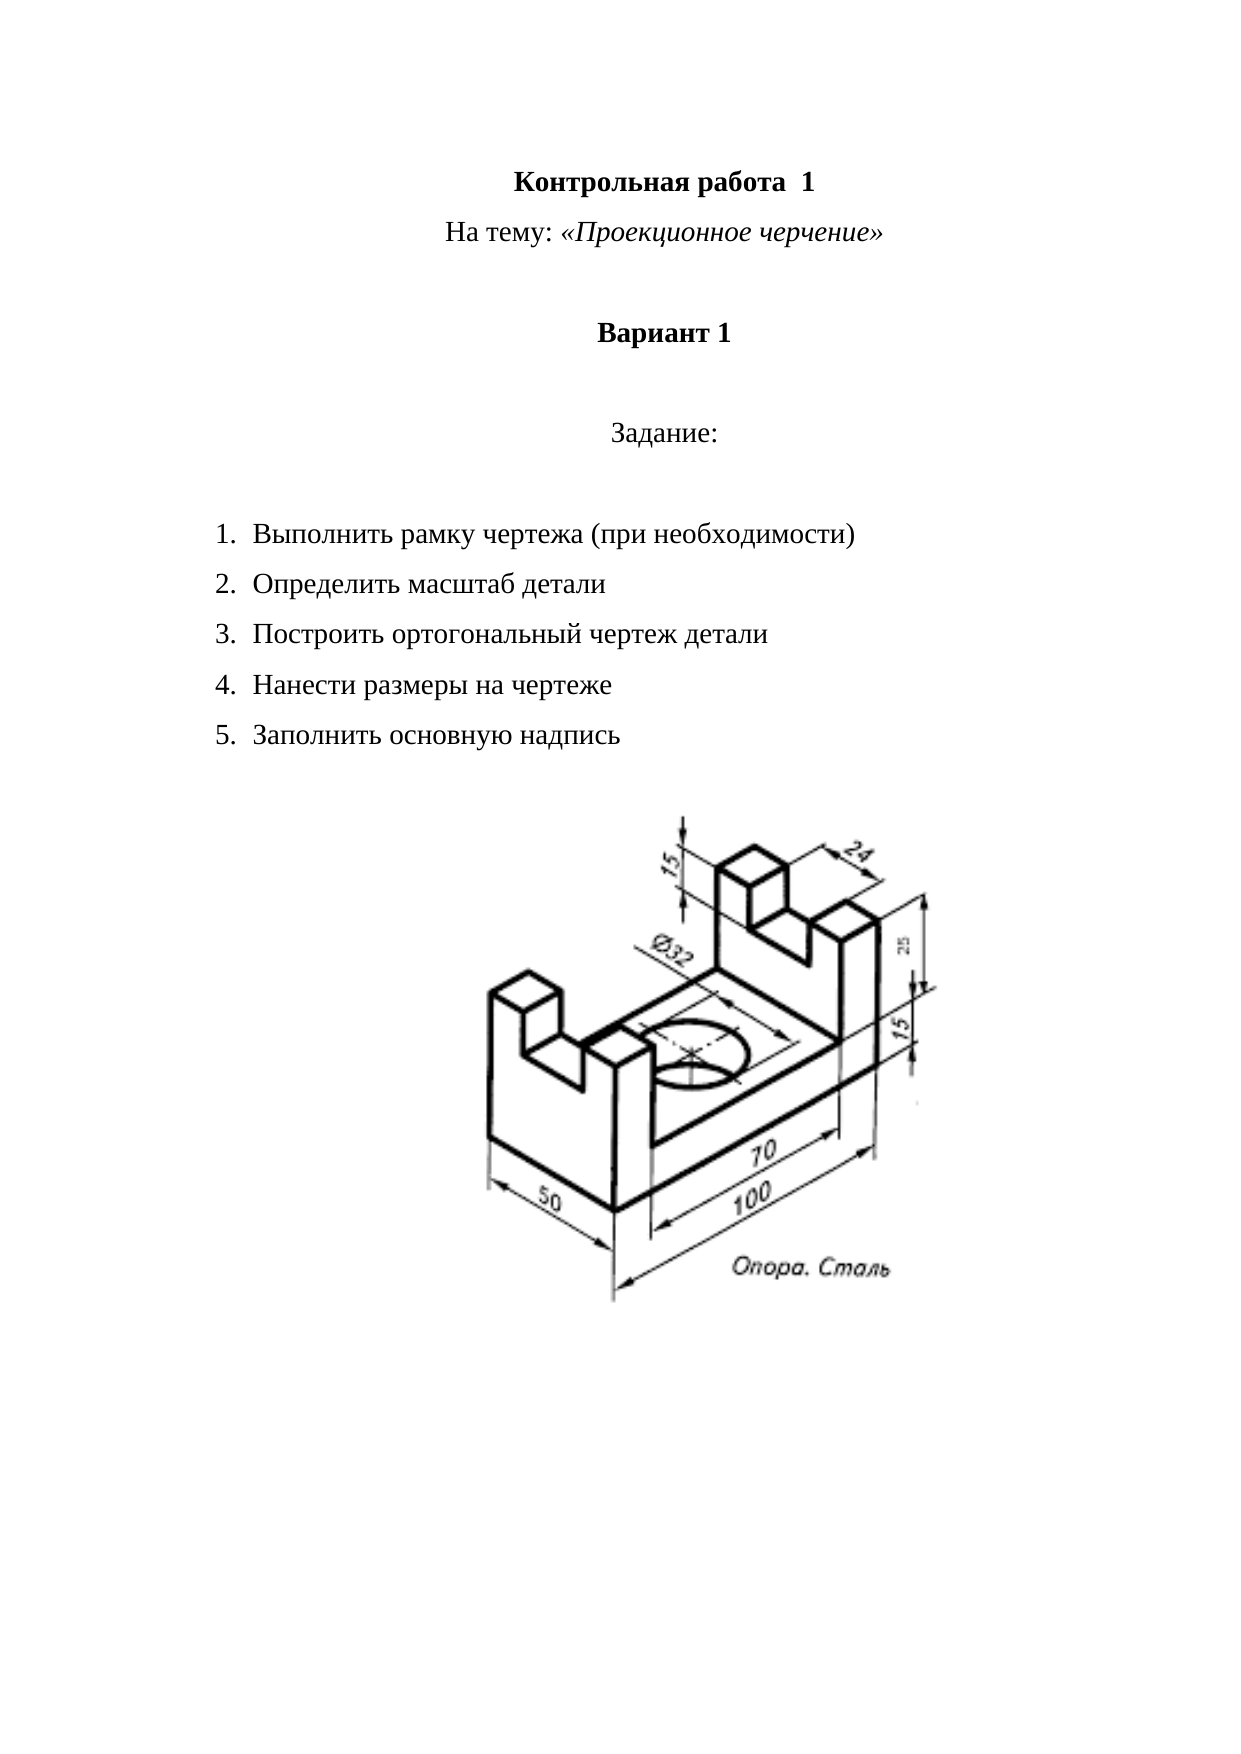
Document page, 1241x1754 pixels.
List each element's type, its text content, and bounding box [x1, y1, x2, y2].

list Нанести размеры на чертеже [215, 667, 1152, 701]
list Построить ортогональный чертеж детали [215, 617, 1152, 650]
text Задание: [177, 415, 1152, 449]
text Контрольная работа 1 [177, 164, 1152, 197]
picture [446, 801, 958, 1319]
list Определить масштаб детали [215, 566, 1152, 600]
text На тему: «Проекционное черчение» [177, 214, 1152, 248]
list Заполнить основную надпись [215, 717, 1152, 751]
text Вариант 1 [177, 315, 1152, 348]
list Выполнить рамку чертежа (при необходимости) [215, 516, 1152, 549]
